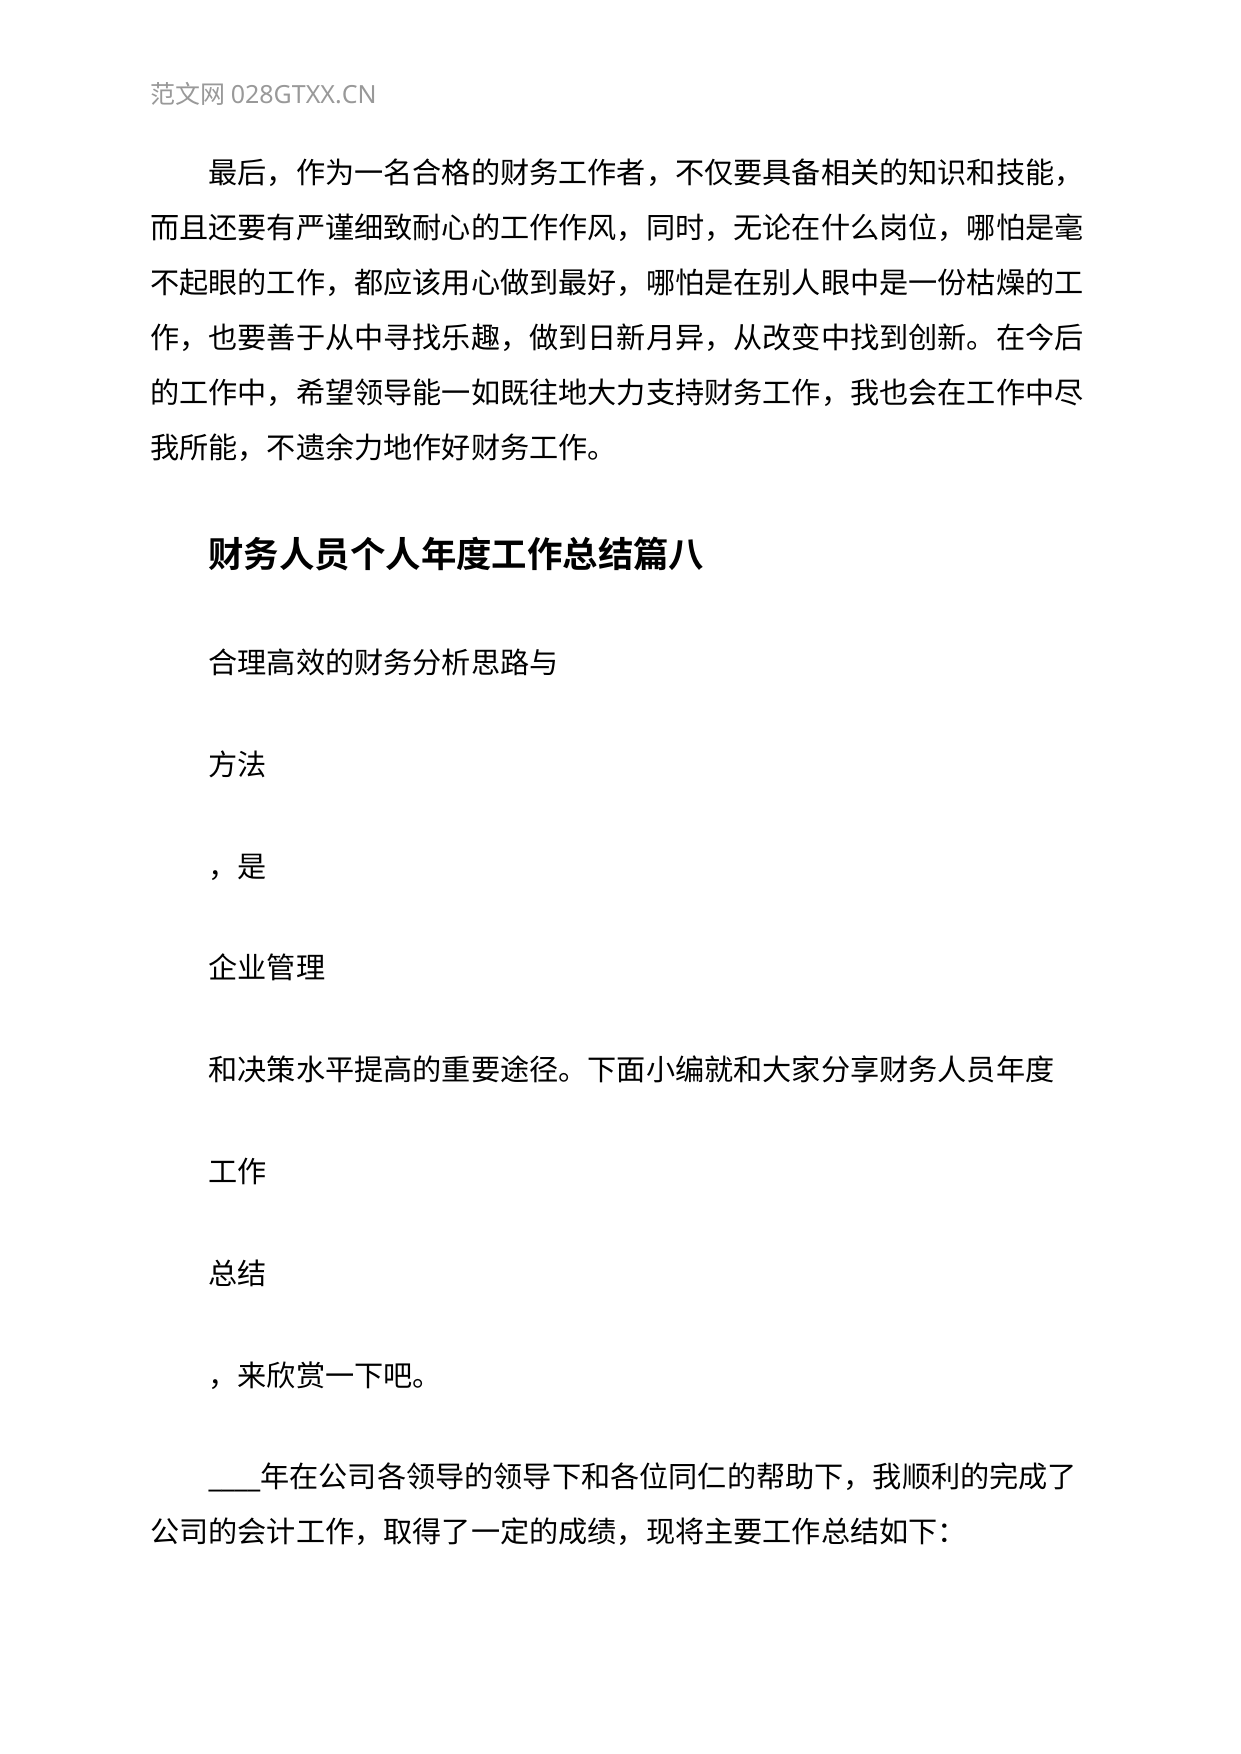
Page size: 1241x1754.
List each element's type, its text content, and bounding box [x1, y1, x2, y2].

text 方法 [150, 741, 1090, 784]
text ，是 [150, 843, 1090, 886]
text 财务人员个人年度工作总结篇八 [150, 526, 1090, 577]
text 合理高效的财务分析思路与 [150, 640, 1090, 682]
text 工作 [150, 1148, 1090, 1191]
text 最后，作为一名合格的财务工作者，不仅要具备相关的知识和技能，而且还要有严谨细致耐心的工作作风，同时，无论在什么岗位，哪怕是毫不起眼的工作，都应该用心做到最好，哪怕是在别人眼中是一份枯燥的工作，也要善于从中寻找乐趣，做到日新月异，从改变中找到创新。在今后的工作中，希望领导能一如既往地大力支持财务工作，我也会在工作中尽我所能，不遗余力地作好财务工作。 [150, 150, 1090, 467]
text ，来欣赏一下吧。 [150, 1352, 1090, 1394]
text 总结 [150, 1250, 1090, 1293]
text ____年在公司各领导的领导下和各位同仁的帮助下，我顺利的完成了公司的会计工作，取得了一定的成绩，现将主要工作总结如下： [150, 1454, 1090, 1551]
text 和决策水平提高的重要途径。下面小编就和大家分享财务人员年度 [150, 1047, 1090, 1089]
text 企业管理 [150, 945, 1090, 987]
